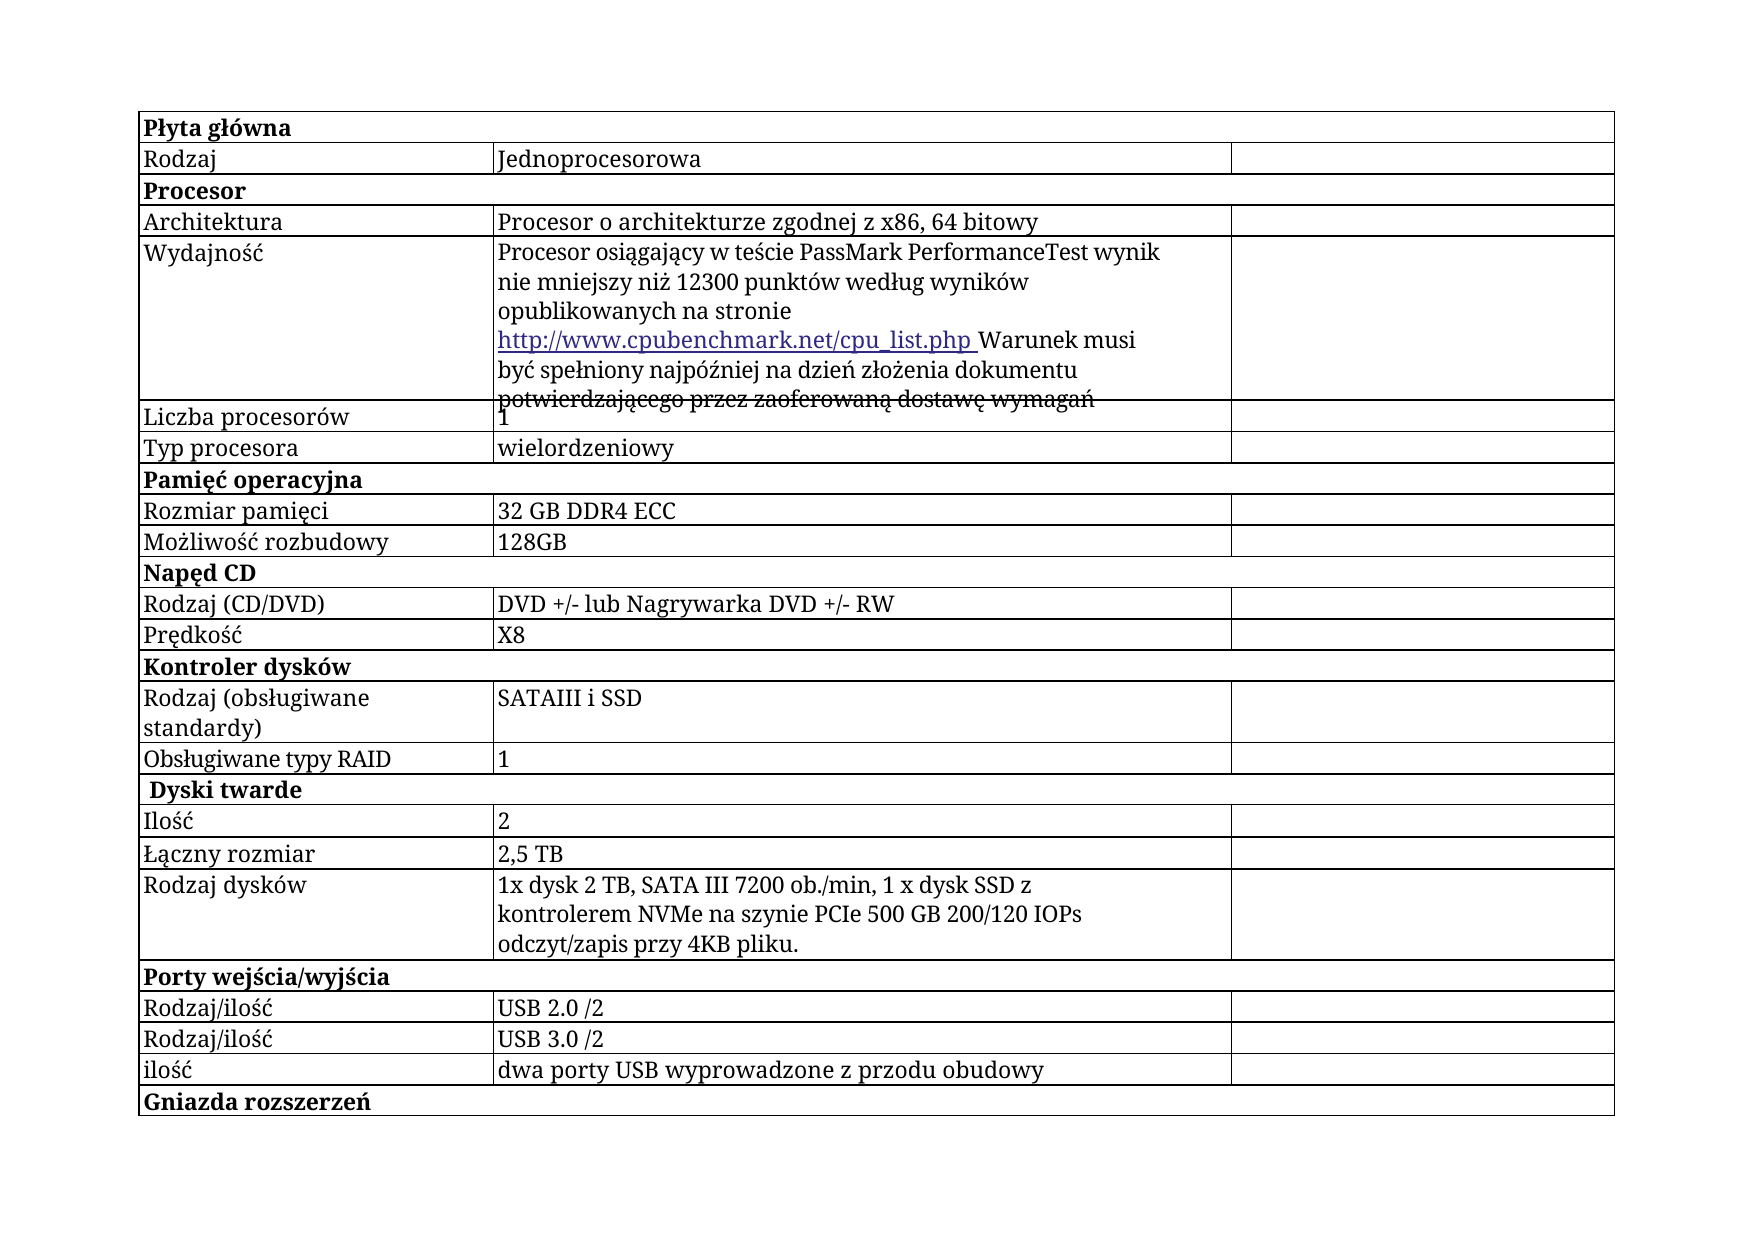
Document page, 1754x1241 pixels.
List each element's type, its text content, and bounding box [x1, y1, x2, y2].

table_cell [1232, 401, 1614, 431]
table_cell Typ procesora [140, 432, 493, 462]
table_cell Ilość [140, 805, 493, 836]
table_cell Architektura [140, 206, 493, 235]
table_cell Rodzaj (obsługiwane standardy) [140, 682, 493, 741]
table_cell [1232, 143, 1614, 173]
table_cell DVD +/- lub Nagrywarka DVD +/- RW [494, 588, 1231, 618]
table_cell dwa porty USB wyprowadzone z przodu obudowy [494, 1054, 1231, 1084]
table_cell Możliwość rozbudowy [140, 526, 493, 556]
table_cell 2 [494, 805, 1231, 836]
table_cell [1232, 495, 1614, 524]
table_cell Gniazda rozszerzeń [140, 1086, 1614, 1114]
table_cell X8 [494, 620, 1231, 649]
table_cell 128GB [494, 526, 1231, 556]
table_cell 1x dysk 2 TB, SATA III 7200 ob./min, 1 x dysk SSD z kontrolerem NVMe na szynie PCIe 500 GB 200/120 IOPs odczyt/zapis przy 4KB pliku. [494, 870, 1231, 959]
table_cell Prędkość [140, 620, 493, 649]
table_cell [1232, 206, 1614, 235]
table_cell USB 2.0 /2 [494, 992, 1231, 1021]
table_cell [1232, 588, 1614, 618]
table_cell [1232, 992, 1614, 1021]
table_cell SATAIII i SSD [494, 682, 1231, 741]
table_cell Dyski twarde [140, 775, 493, 803]
table_cell 1 [494, 743, 1231, 773]
table_cell Rodzaj/ilość [140, 992, 493, 1021]
table_cell 32 GB DDR4 ECC [494, 495, 1231, 524]
table_cell Procesor [140, 175, 1614, 204]
table_cell Kontroler dysków [140, 651, 1614, 680]
table_cell [1232, 1054, 1614, 1084]
table_cell Porty wejścia/wyjścia [140, 961, 1614, 990]
table_cell Liczba procesorów [140, 401, 493, 431]
table_cell Napęd CD [140, 557, 1614, 587]
table_cell [1232, 237, 1614, 399]
table_cell [1232, 1023, 1614, 1052]
table_cell Pamięć operacyjna [140, 464, 1614, 493]
table_cell 1 [494, 401, 1231, 431]
table_cell [493, 775, 1614, 803]
table_cell Procesor osiągający w teście PassMark PerformanceTest wynik nie mniejszy niż 12300 punktów według wyników opublikowanych na stronie http://www.cpubenchmark.net/cpu_list.php Warunek musi być spełniony najpóźniej na dzień złożenia dokumentu potwierdzającego przez zaoferowaną dostawę wymagań określonych przez Zamawiającego. [494, 237, 1231, 399]
table_cell 2,5 TB [494, 838, 1231, 868]
table_cell Płyta główna [140, 112, 1614, 142]
table_cell [1232, 526, 1614, 556]
table_cell Rozmiar pamięci [140, 495, 493, 524]
table_cell Procesor o architekturze zgodnej z x86, 64 bitowy [494, 206, 1231, 235]
table_cell Rodzaj (CD/DVD) [140, 588, 493, 618]
table_cell [1232, 870, 1614, 959]
table_cell Obsługiwane typy RAID [140, 743, 493, 773]
table_cell [1232, 805, 1614, 836]
table_cell USB 3.0 /2 [494, 1023, 1231, 1052]
table_cell [1232, 838, 1614, 868]
table_cell [1232, 682, 1614, 741]
table_cell wielordzeniowy [494, 432, 1231, 462]
table_cell Rodzaj/ilość [140, 1023, 493, 1052]
table_cell Jednoprocesorowa [494, 143, 1231, 173]
table_cell [1232, 620, 1614, 649]
table_cell [1232, 743, 1614, 773]
table_cell Łączny rozmiar [140, 838, 493, 868]
table_cell [1232, 432, 1614, 462]
table_cell Wydajność [140, 237, 493, 399]
table_cell Rodzaj [140, 143, 493, 173]
table_cell ilość [140, 1054, 493, 1084]
table_cell Rodzaj dysków [140, 870, 493, 959]
